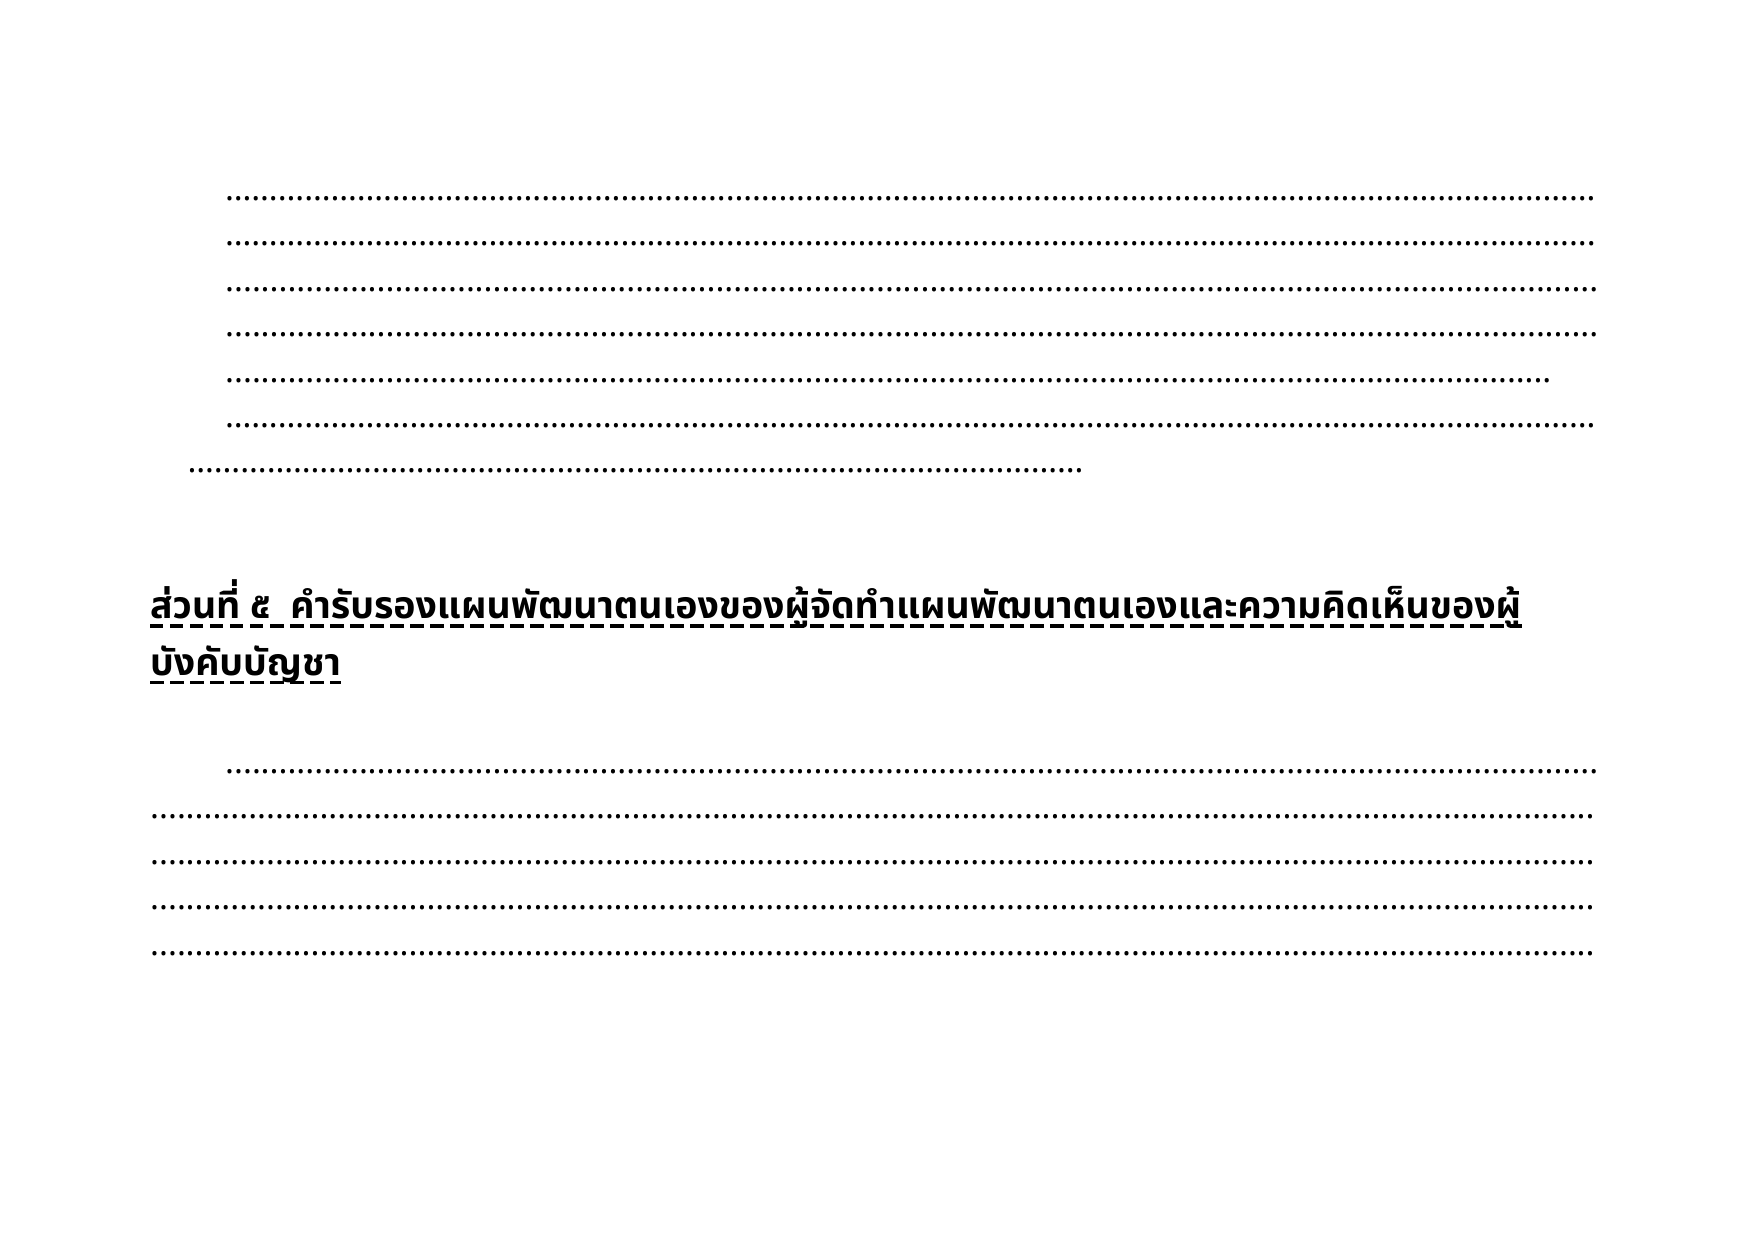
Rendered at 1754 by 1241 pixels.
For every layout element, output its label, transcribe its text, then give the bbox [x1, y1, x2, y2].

text ส่วนที่ ๕ คำรับรองแผนพัฒนาตนเองของผู้จัดทำแผนพัฒนาตนเองและความคิดเห็นของผู้บังคับบัญชา [150, 579, 1604, 692]
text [225, 165, 1604, 392]
text …………………………………………………………………………………………………………………………………………………………………………………………………………………………………… [187, 392, 1604, 483]
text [150, 738, 1604, 965]
